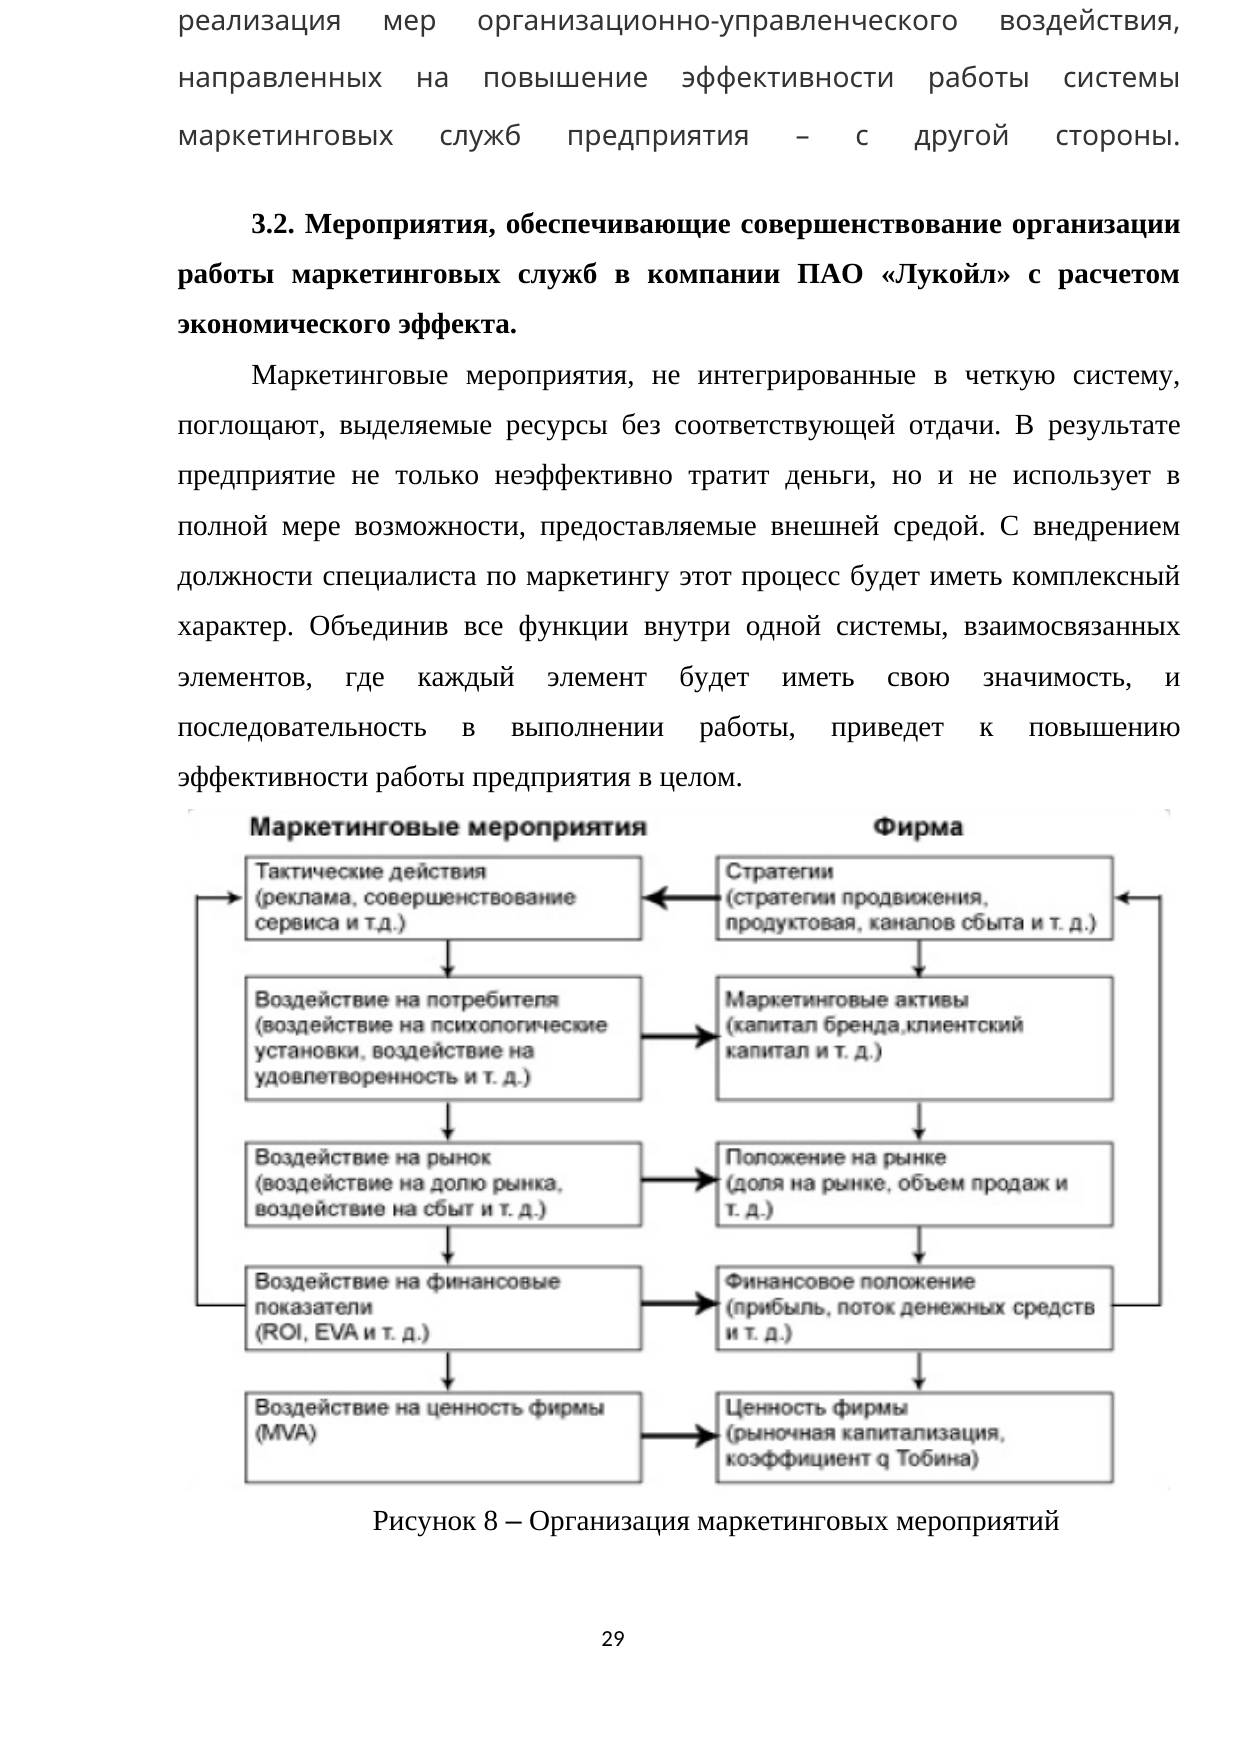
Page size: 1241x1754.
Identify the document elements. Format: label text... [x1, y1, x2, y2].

text 3.2. Мероприятия, обеспечивающие совершенствование организации работы маркетинговых служб в компании ПАО «Лукойл» с расчетом экономического эффекта. [177, 206, 1181, 340]
text Рисунок 8 – Организация маркетинговых мероприятий [177, 1502, 1181, 1536]
picture [188, 809, 1171, 1490]
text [177, 0, 1181, 193]
text Маркетинговые мероприятия, не интегрированные в четкую систему, поглощают, выделяемые ресурсы без соответствующей отдачи. В результате предприятие не только неэффективно тратит деньги, но и не использует в полной мере возможности, предоставляемые внешней средой. С внедрением должности специалиста по маркетингу этот процесс будет иметь комплексный характер. Объединив все функции внутри одной системы, взаимосвязанных элементов, где каждый элемент будет иметь свою значимость, и последовательность в выполнении работы, приведет к повышению эффективности работы предприятия в целом. [177, 357, 1181, 793]
